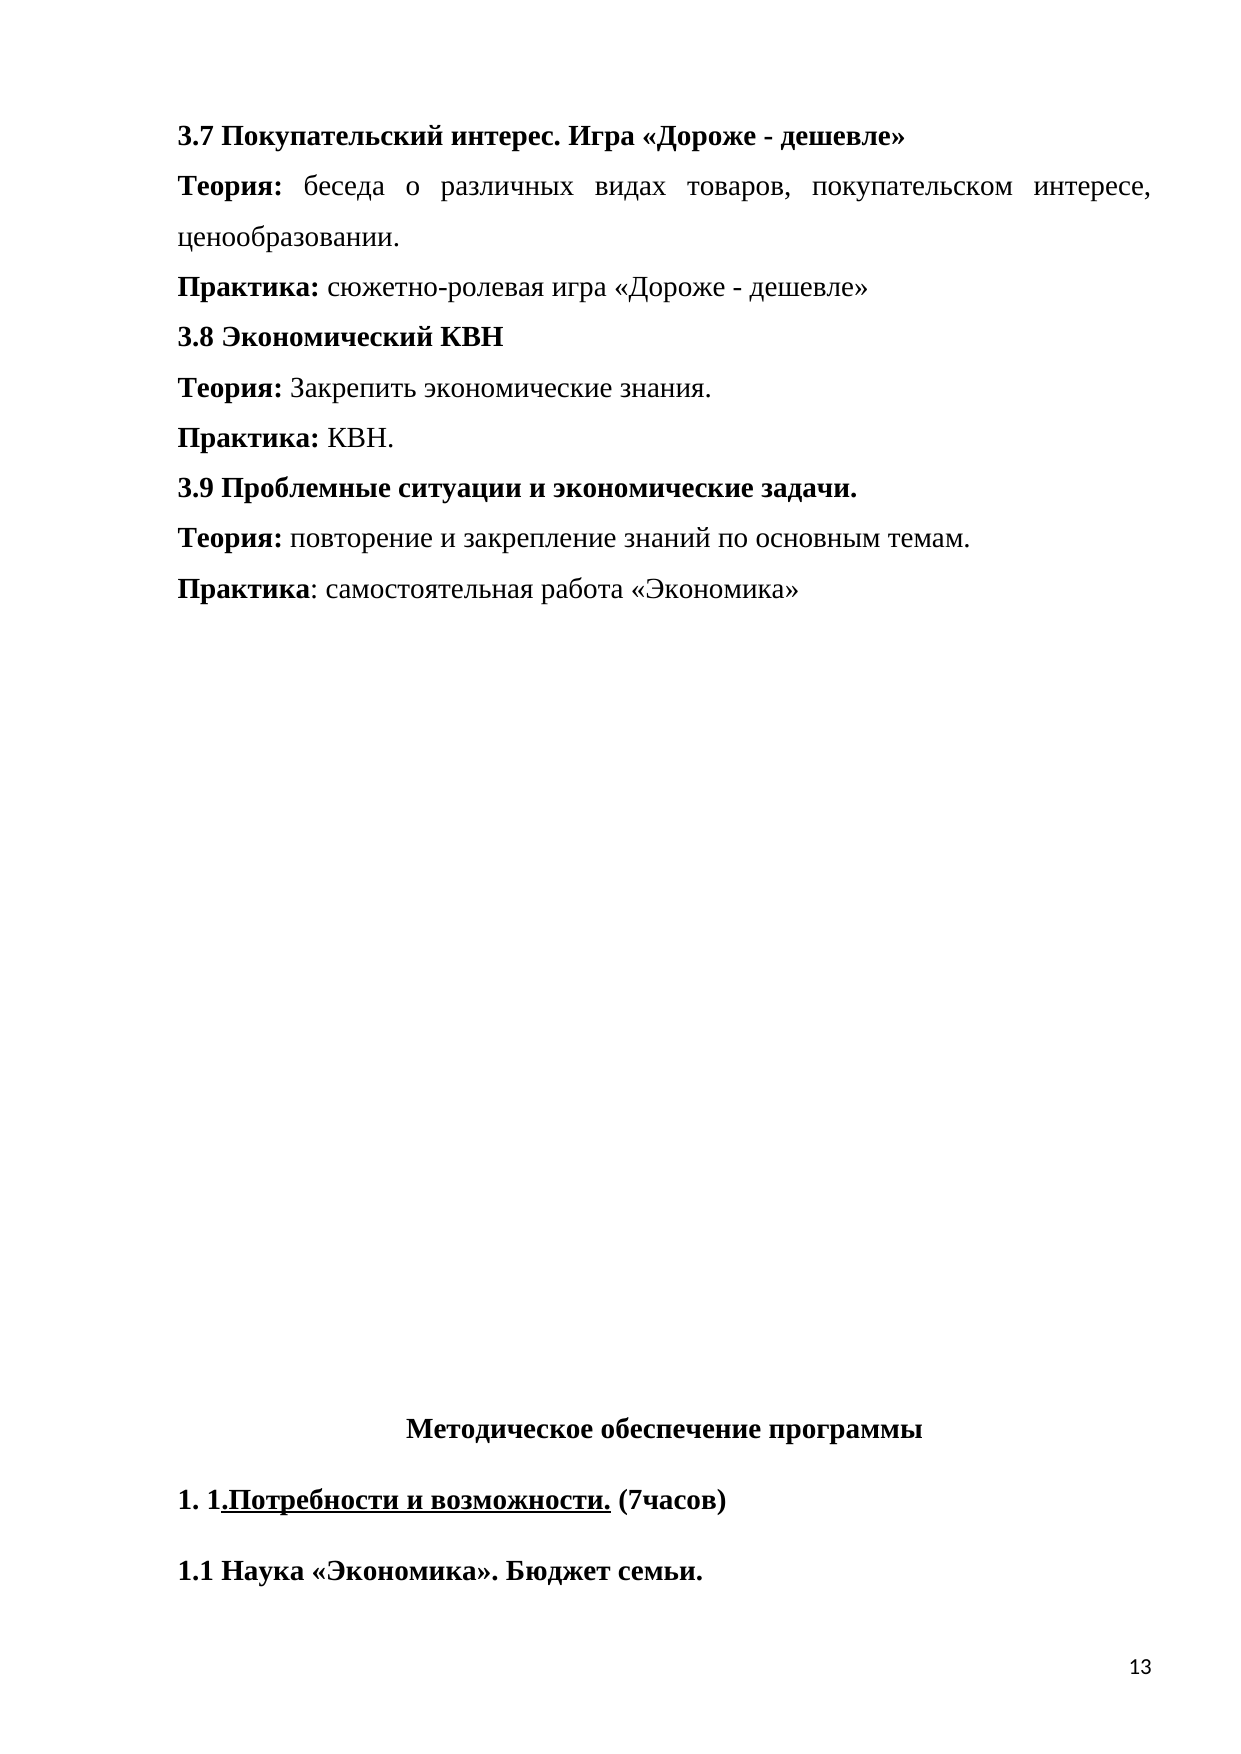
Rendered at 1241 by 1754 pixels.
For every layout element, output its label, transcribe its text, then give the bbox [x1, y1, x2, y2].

text Теория: повторение и закрепление знаний по основным темам. [177, 521, 1152, 554]
text Практика: самостоятельная работа «Экономика» [177, 571, 1152, 604]
text Теория: беседа о различных видах товаров, покупательском интересе, ценообразовании. [177, 168, 1152, 252]
text 1.1 Наука «Экономика». Бюджет семьи. [177, 1553, 1152, 1587]
text 1. 1.Потребности и возможности. (7часов) [177, 1482, 1152, 1516]
text Практика: КВН. [177, 420, 1152, 453]
text 3.7 Покупательский интерес. Игра «Дороже - дешевле» [177, 118, 1152, 152]
text Практика: сюжетно-ролевая игра «Дороже - дешевле» [177, 269, 1152, 303]
text Теория: Закрепить экономические знания. [177, 370, 1152, 403]
text Методическое обеспечение программы [177, 1411, 1152, 1445]
text 3.9 Проблемные ситуации и экономические задачи. [177, 470, 1152, 504]
text 3.8 Экономический КВН [177, 319, 1152, 353]
